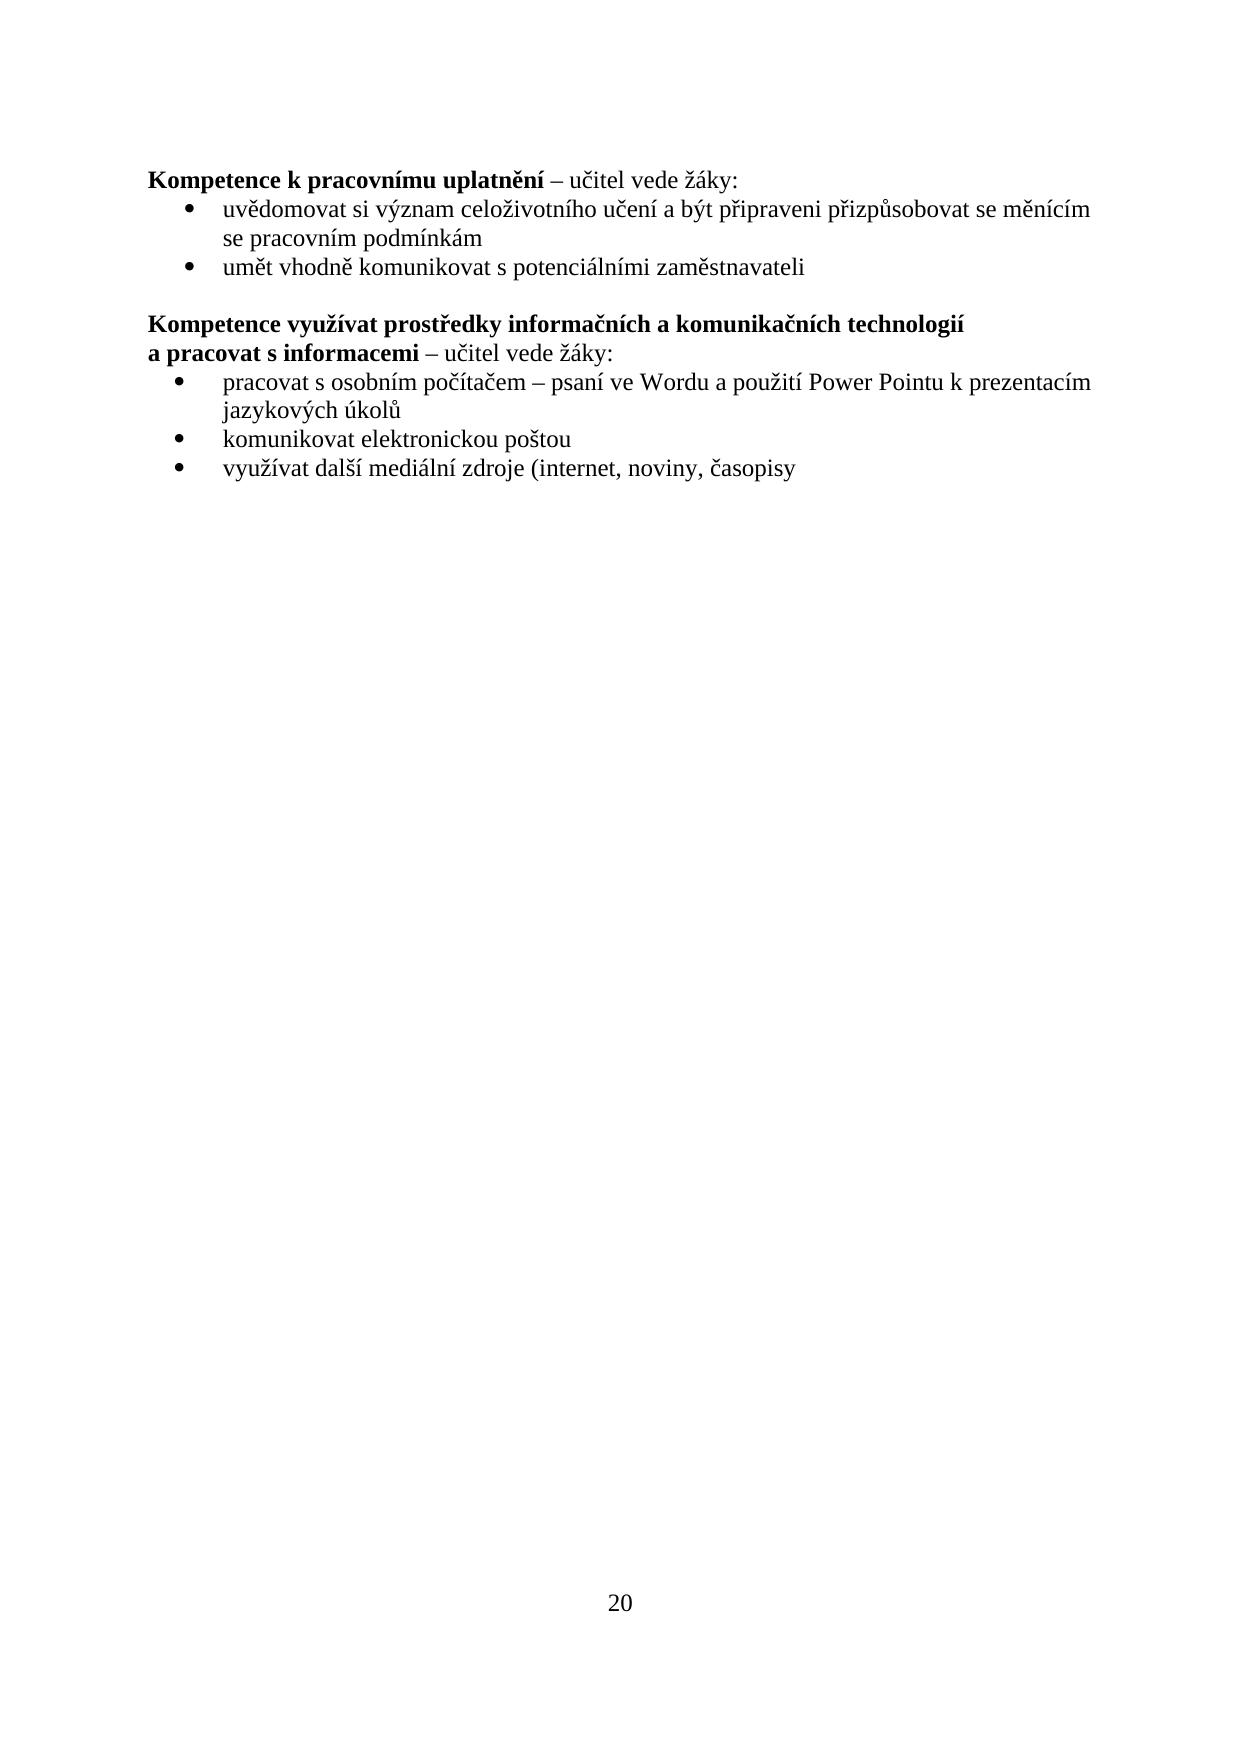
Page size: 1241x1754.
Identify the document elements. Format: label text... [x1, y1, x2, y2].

list využívat další mediální zdroje (internet, noviny, časopisy [185, 453, 1093, 482]
text Kompetence k pracovnímu uplatnění – učitel vede žáky: [148, 166, 1093, 194]
text Kompetence využívat prostředky informačních a komunikačních technologií [148, 309, 1093, 338]
text a pracovat s informacemi – učitel vede žáky: [148, 338, 1093, 367]
list uvědomovat si význam celoživotního učení a být připraveni přizpůsobovat se měnícím se pracovním podmínkám [185, 194, 1093, 252]
list komunikovat elektronickou poštou [185, 424, 1093, 453]
list umět vhodně komunikovat s potenciálními zaměstnavateli [185, 252, 1093, 281]
list pracovat s osobním počítačem – psaní ve Wordu a použití Power Pointu k prezentacím jazykových úkolů [185, 367, 1093, 424]
